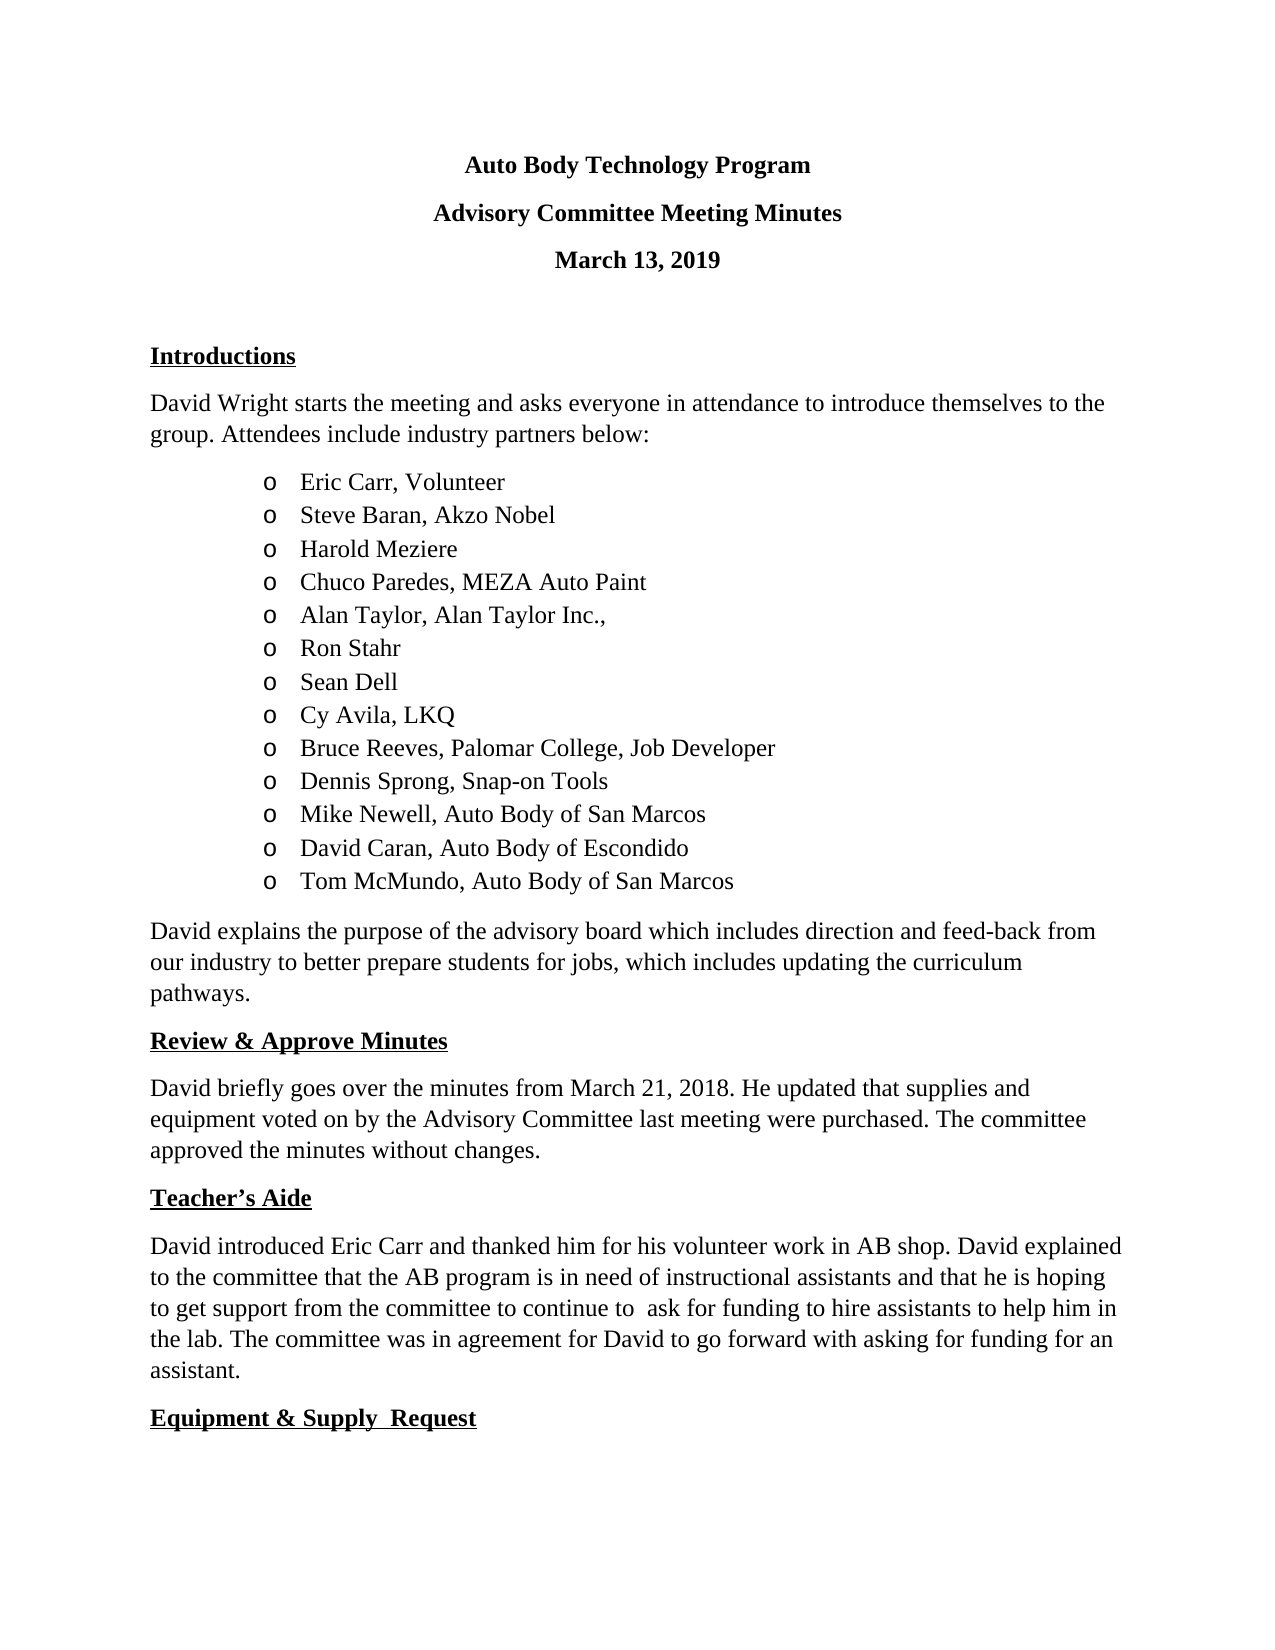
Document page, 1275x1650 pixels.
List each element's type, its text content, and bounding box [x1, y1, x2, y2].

list Mike Newell, Auto Body of San Marcos [262, 799, 1125, 830]
list Cy Avila, LKQ [262, 700, 1125, 731]
text Review & Approve Minutes [150, 1026, 1125, 1054]
text Teacher’s Aide [150, 1183, 1125, 1212]
list David Caran, Auto Body of Escondido [262, 833, 1125, 864]
list Harold Meziere [262, 534, 1125, 564]
text David Wright starts the meeting and asks everyone in attendance to introduce themselves to the group. Attendees include industry partners below: [150, 388, 1125, 448]
text David briefly goes over the minutes from March 21, 2018. He updated that supplies and equipment voted on by the Advisory Committee last meeting were purchased. The committee approved the minutes without changes. [150, 1073, 1125, 1164]
list Alan Taylor, Alan Taylor Inc., [262, 600, 1125, 631]
list Bruce Reeves, Palomar College, Job Developer [262, 733, 1125, 764]
list Sean Dell [262, 667, 1125, 697]
text Equipment & Supply Request [150, 1403, 1125, 1432]
list Chuco Paredes, MEZA Auto Paint [262, 567, 1125, 598]
list Eric Carr, Volunteer [262, 467, 1125, 498]
text Introductions [150, 341, 1125, 369]
list Dennis Sprong, Snap-on Tools [262, 766, 1125, 797]
list Tom McMundo, Auto Body of San Marcos [262, 866, 1125, 897]
text March 13, 2019 [150, 245, 1125, 274]
list Steve Baran, Akzo Nobel [262, 501, 1125, 531]
text David introduced Eric Carr and thanked him for his volunteer work in AB shop. David explained to the committee that the AB program is in need of instructional assistants and that he is hoping to get support from the committee to continue to ask for funding to hire assistants to help him in the lab. The committee was in agreement for David to go forward with asking for funding for an assistant. [150, 1231, 1125, 1384]
list Ron Stahr [262, 633, 1125, 664]
text Advisory Committee Meeting Minutes [150, 198, 1125, 226]
text David explains the purpose of the advisory board which includes direction and feed-back from our industry to better prepare students for jobs, which includes updating the curriculum pathways. [150, 916, 1125, 1007]
text Auto Body Technology Program [150, 150, 1125, 179]
